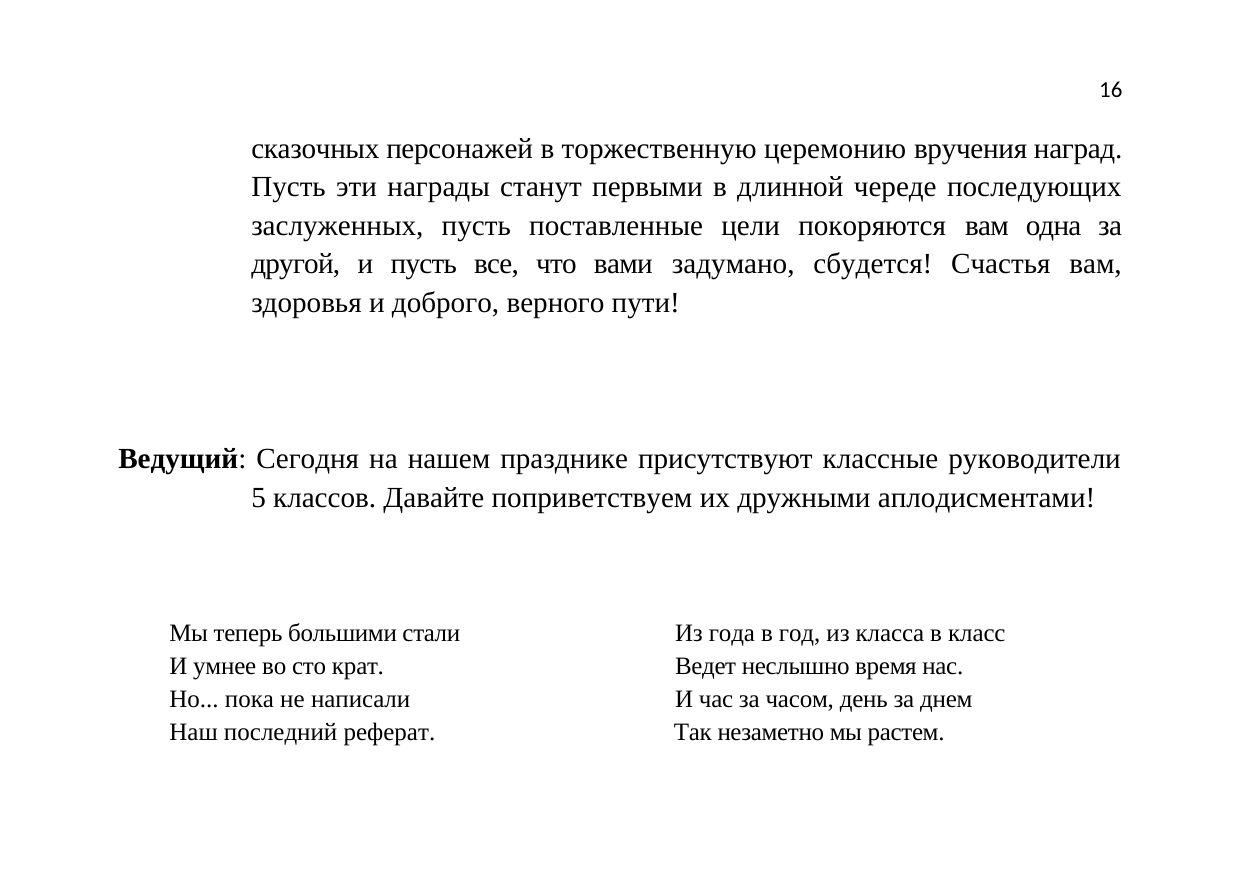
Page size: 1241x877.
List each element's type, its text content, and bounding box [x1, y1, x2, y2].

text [118, 131, 1122, 319]
text И час за часом, день за днем [675, 684, 1122, 713]
text Ведущий: Сегодня на нашем празднике присутствуют классные руководители 5 классов. Давайте поприветствуем их дружными аплодисментами! [118, 442, 1122, 514]
text Ведет неслышно время нас. [675, 651, 1122, 679]
text Но... пока не написали Наш последний реферат. [169, 684, 479, 746]
text И умнее во сто крат. [169, 651, 617, 679]
text Так незаметно мы растем. [674, 717, 1122, 746]
text Мы теперь большими стали [169, 618, 617, 647]
text Из года в год, из класса в класс [675, 618, 1122, 647]
